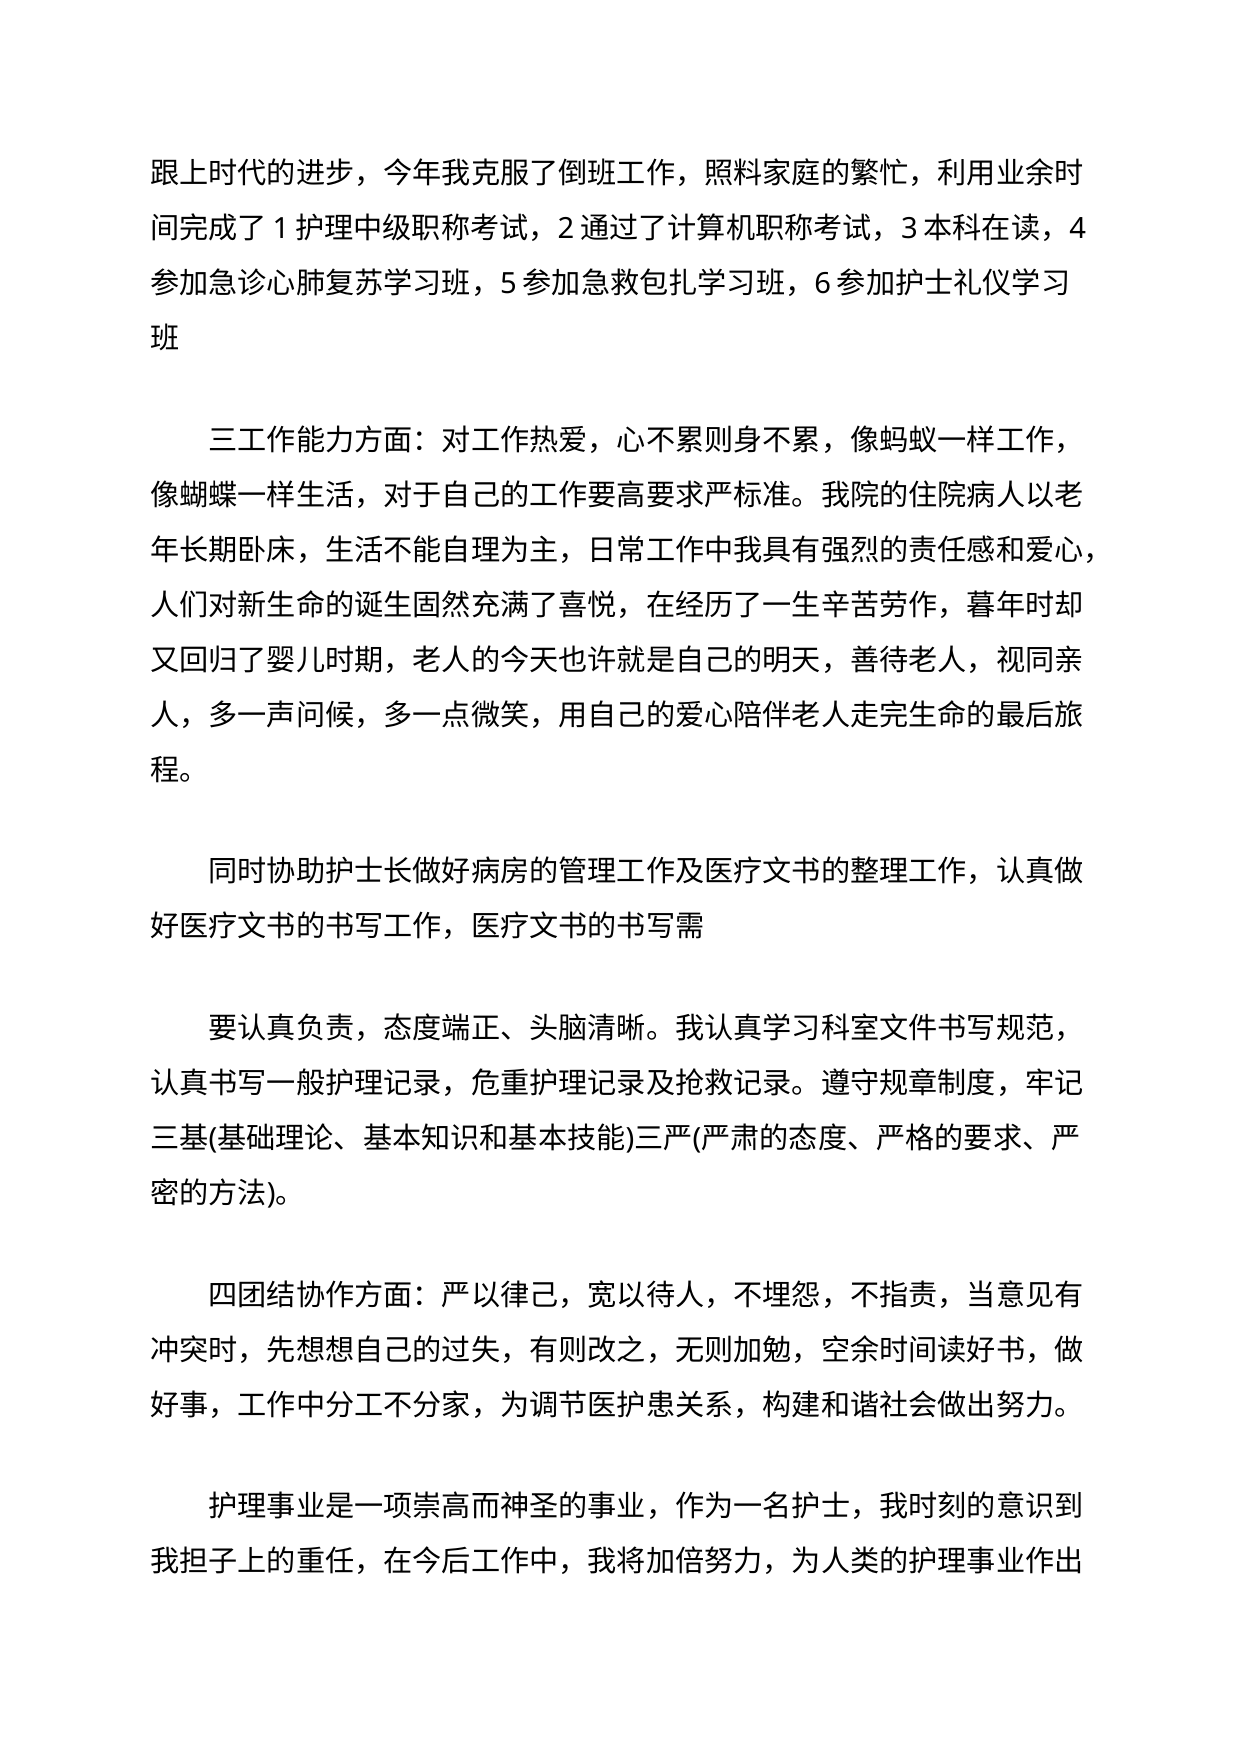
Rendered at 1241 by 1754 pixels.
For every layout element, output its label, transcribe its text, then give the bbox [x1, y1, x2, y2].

text 三工作能力方面：对工作热爱，心不累则身不累，像蚂蚁一样工作，像蝴蝶一样生活，对于自己的工作要高要求严标准。我院的住院病人以老年长期卧床，生活不能自理为主，日常工作中我具有强烈的责任感和爱心，人们对新生命的诞生固然充满了喜悦，在经历了一生辛苦劳作，暮年时却又回归了婴儿时期，老人的今天也许就是自己的明天，善待老人，视同亲人，多一声问候，多一点微笑，用自己的爱心陪伴老人走完生命的最后旅程。 [150, 417, 1090, 788]
text 四团结协作方面：严以律己，宽以待人，不埋怨，不指责，当意见有冲突时，先想想自己的过失，有则改之，无则加勉，空余时间读好书，做好事，工作中分工不分家，为调节医护患关系，构建和谐社会做出努力。 [150, 1271, 1090, 1423]
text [150, 1483, 1090, 1580]
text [150, 150, 1090, 357]
text 要认真负责，态度端正、头脑清晰。我认真学习科室文件书写规范，认真书写一般护理记录，危重护理记录及抢救记录。遵守规章制度，牢记三基(基础理论、基本知识和基本技能)三严(严肃的态度、严格的要求、严密的方法)。 [150, 1004, 1090, 1212]
text 同时协助护士长做好病房的管理工作及医疗文书的整理工作，认真做好医疗文书的书写工作，医疗文书的书写需 [150, 848, 1090, 945]
